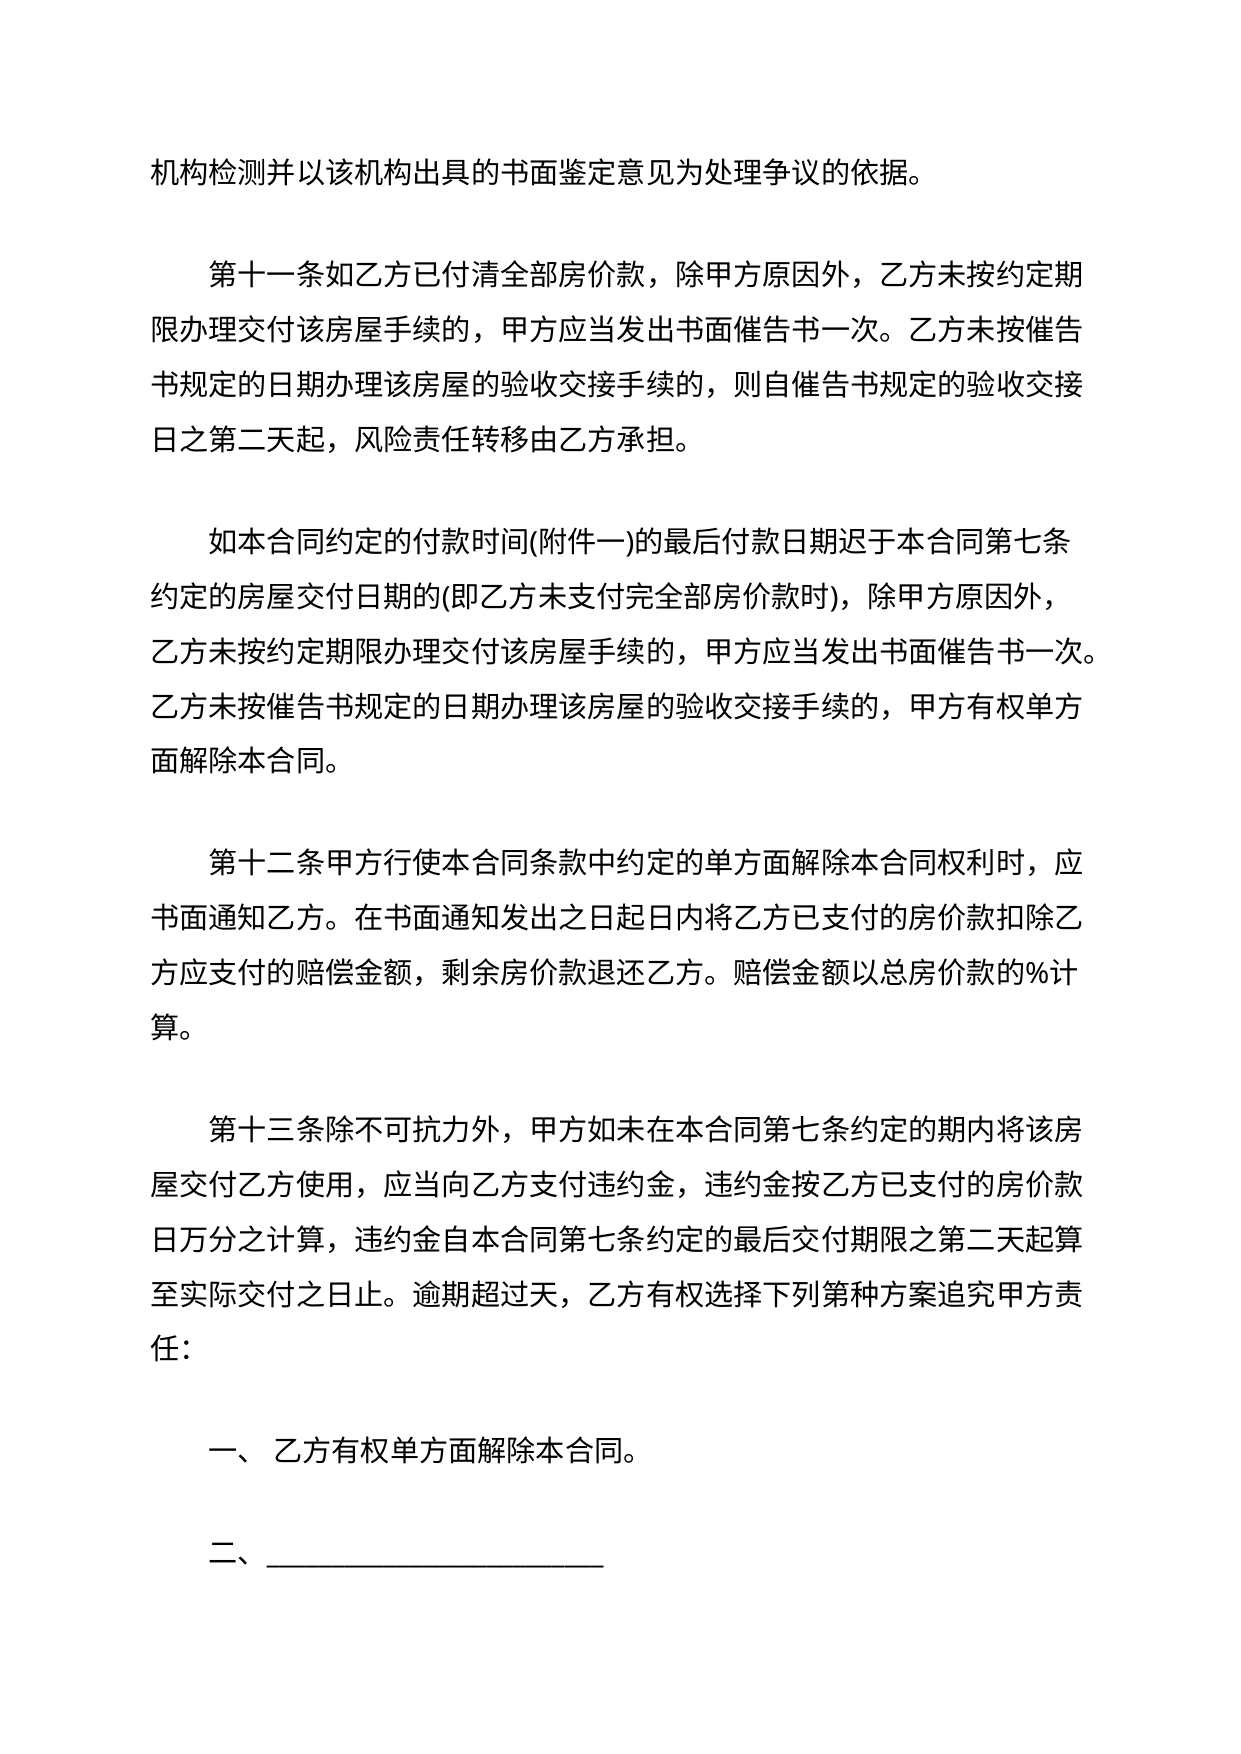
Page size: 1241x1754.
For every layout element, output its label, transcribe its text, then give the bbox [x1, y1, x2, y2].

text 第十二条甲方行使本合同条款中约定的单方面解除本合同权利时，应书面通知乙方。在书面通知发出之日起日内将乙方已支付的房价款扣除乙方应支付的赔偿金额，剩余房价款退还乙方。赔偿金额以总房价款的%计算。 [150, 840, 1090, 1047]
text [150, 150, 1090, 192]
text 一、 乙方有权单方面解除本合同。 [150, 1428, 1090, 1470]
text 第十三条除不可抗力外，甲方如未在本合同第七条约定的期内将该房屋交付乙方使用，应当向乙方支付违约金，违约金按乙方已支付的房价款日万分之计算，违约金自本合同第七条约定的最后交付期限之第二天起算至实际交付之日止。逾期超过天，乙方有权选择下列第种方案追究甲方责任： [150, 1106, 1090, 1368]
text 如本合同约定的付款时间(附件一)的最后付款日期迟于本合同第七条约定的房屋交付日期的(即乙方未支付完全部房价款时)，除甲方原因外，乙方未按约定期限办理交付该房屋手续的，甲方应当发出书面催告书一次。乙方未按催告书规定的日期办理该房屋的验收交接手续的，甲方有权单方面解除本合同。 [150, 518, 1090, 780]
text 二、__________________________ [150, 1529, 1090, 1572]
text 第十一条如乙方已付清全部房价款，除甲方原因外，乙方未按约定期限办理交付该房屋手续的，甲方应当发出书面催告书一次。乙方未按催告书规定的日期办理该房屋的验收交接手续的，则自催告书规定的验收交接日之第二天起，风险责任转移由乙方承担。 [150, 252, 1090, 459]
